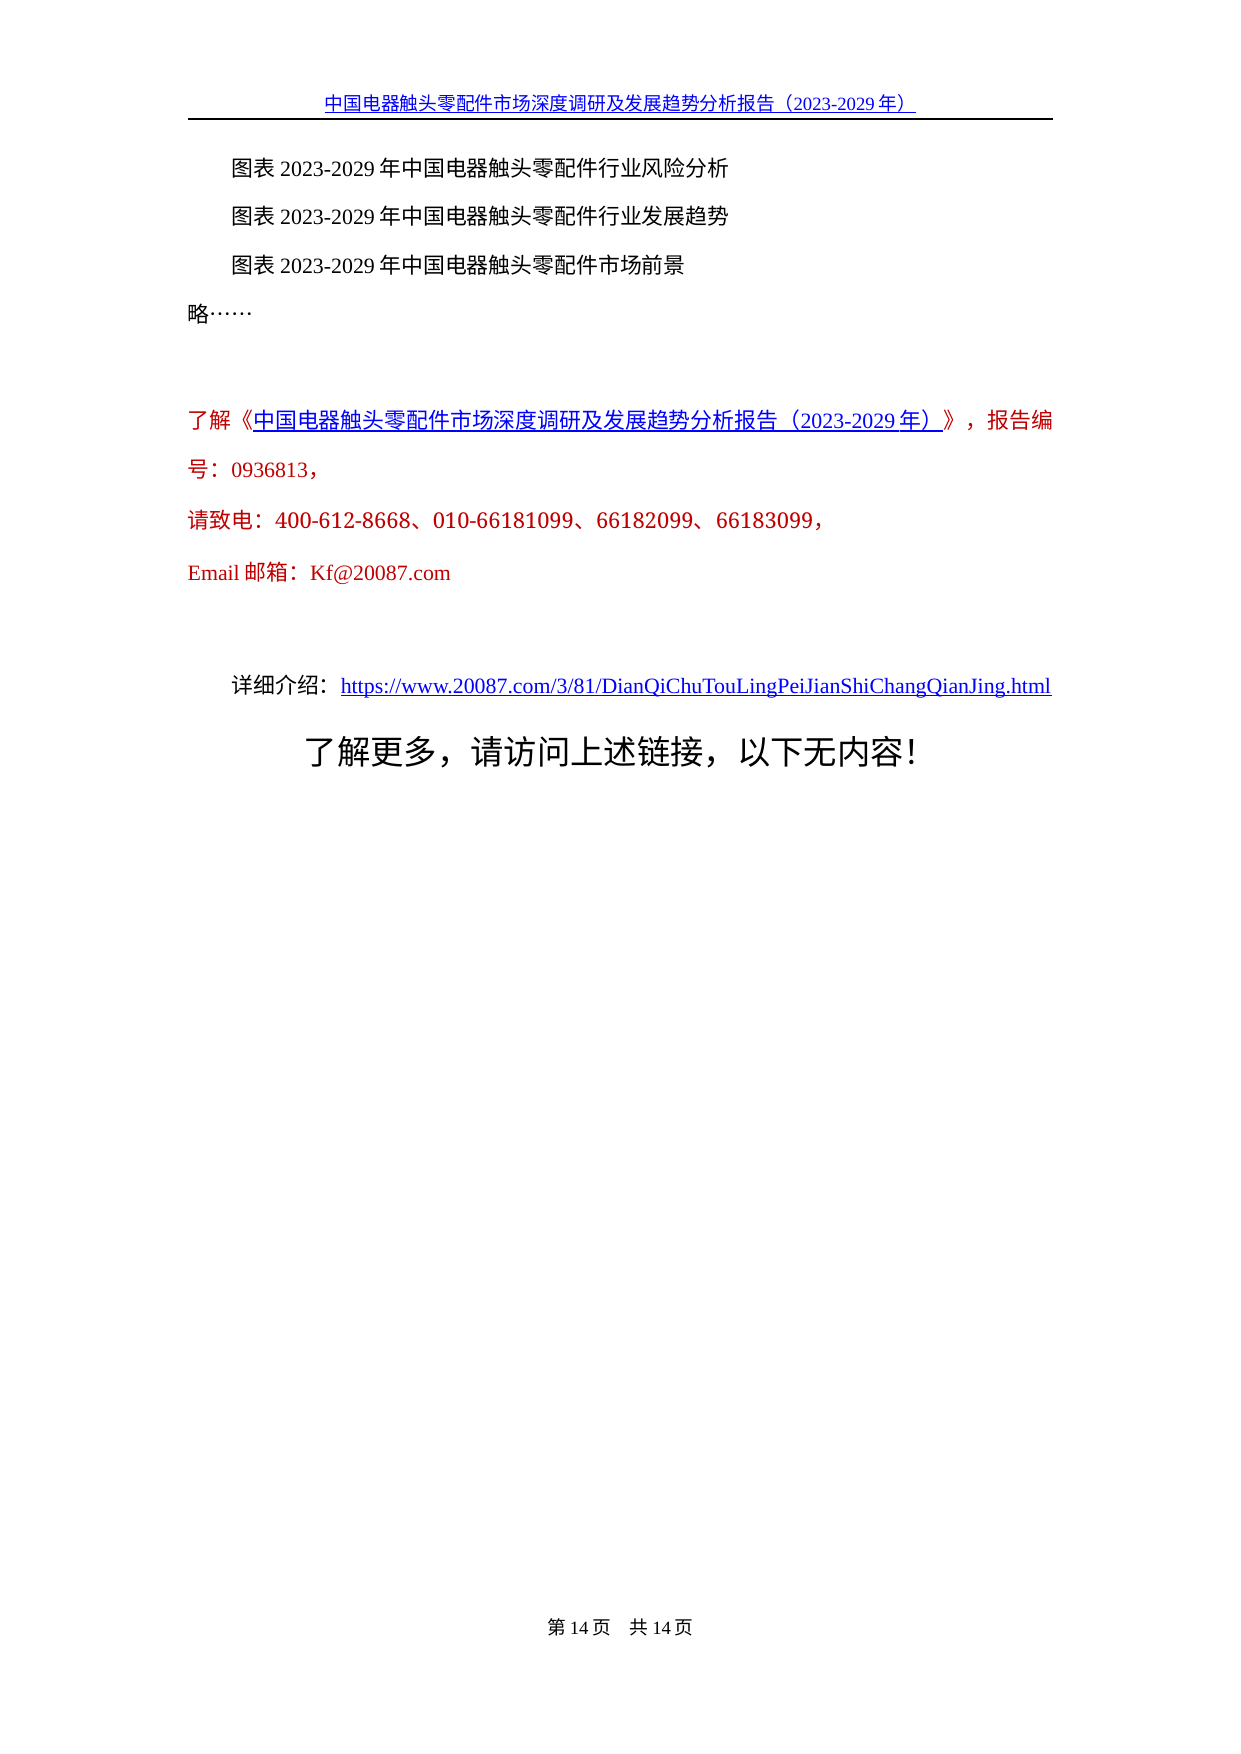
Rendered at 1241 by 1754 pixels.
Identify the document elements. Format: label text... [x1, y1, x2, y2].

text 详细介绍：https://www.20087.com/3/81/DianQiChuTouLingPeiJianShiChangQianJing.html [187, 668, 1053, 700]
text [187, 150, 1053, 329]
text Email邮箱：Kf@20087.com [187, 555, 1053, 587]
title 了解更多，请访问上述链接，以下无内容！ [187, 718, 1053, 783]
text 请致电：400-612-8668、010-66181099、66182099、66183099， [187, 503, 1053, 536]
text 了解《中国电器触头零配件市场深度调研及发展趋势分析报告（2023-2029年）》，报告编号：0936813， [187, 403, 1053, 484]
